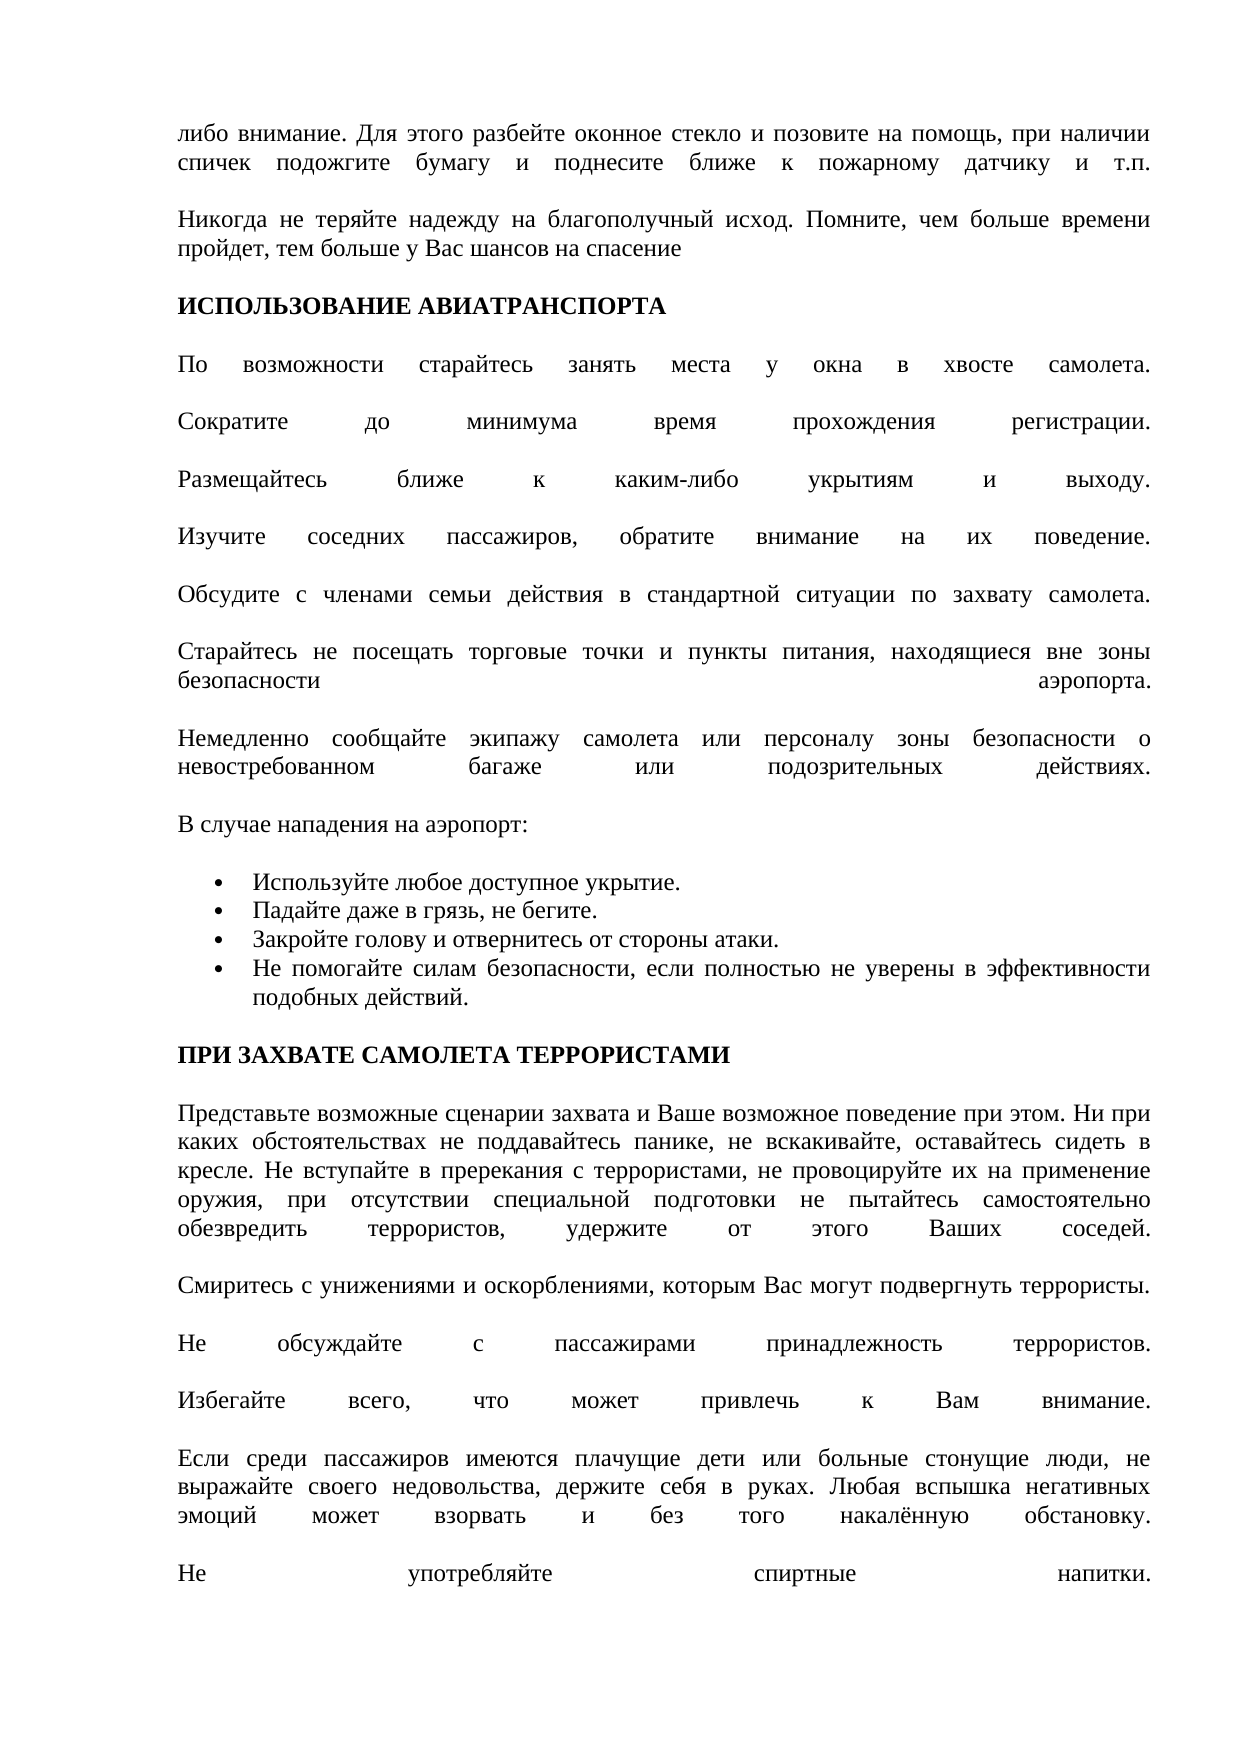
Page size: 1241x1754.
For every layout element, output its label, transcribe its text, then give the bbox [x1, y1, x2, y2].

text По возможности старайтесь занять места у окна в хвосте самолета. Сократите до минимума время прохождения регистрации. Размещайтесь ближе к каким-либо укрытиям и выходу. Изучите соседних пассажиров, обратите внимание на их поведение. Обсудите с членами семьи действия в стандартной ситуации по захвату самолета. Старайтесь не посещать торговые точки и пункты питания, находящиеся вне зоны безопасности аэропорта. Немедленно сообщайте экипажу самолета или персоналу зоны безопасности о невостребованном багаже или подозрительных действиях. В случае нападения на аэропорт: [177, 349, 1152, 838]
text ПРИ ЗАХВАТЕ САМОЛЕТА ТЕРРОРИСТАМИ [177, 1040, 1152, 1068]
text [177, 118, 1152, 262]
text ИСПОЛЬЗОВАНИЕ АВИАТРАНСПОРТА [177, 291, 1152, 320]
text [177, 1098, 1152, 1615]
list Падайте даже в грязь, не бегите. [215, 896, 1152, 924]
list Закройте голову и отвернитесь от стороны атаки. [215, 924, 1152, 953]
list Используйте любое доступное укрытие. [215, 867, 1152, 896]
list Не помогайте силам безопасности, если полностью не уверены в эффективности подобных действий. [215, 953, 1152, 1011]
